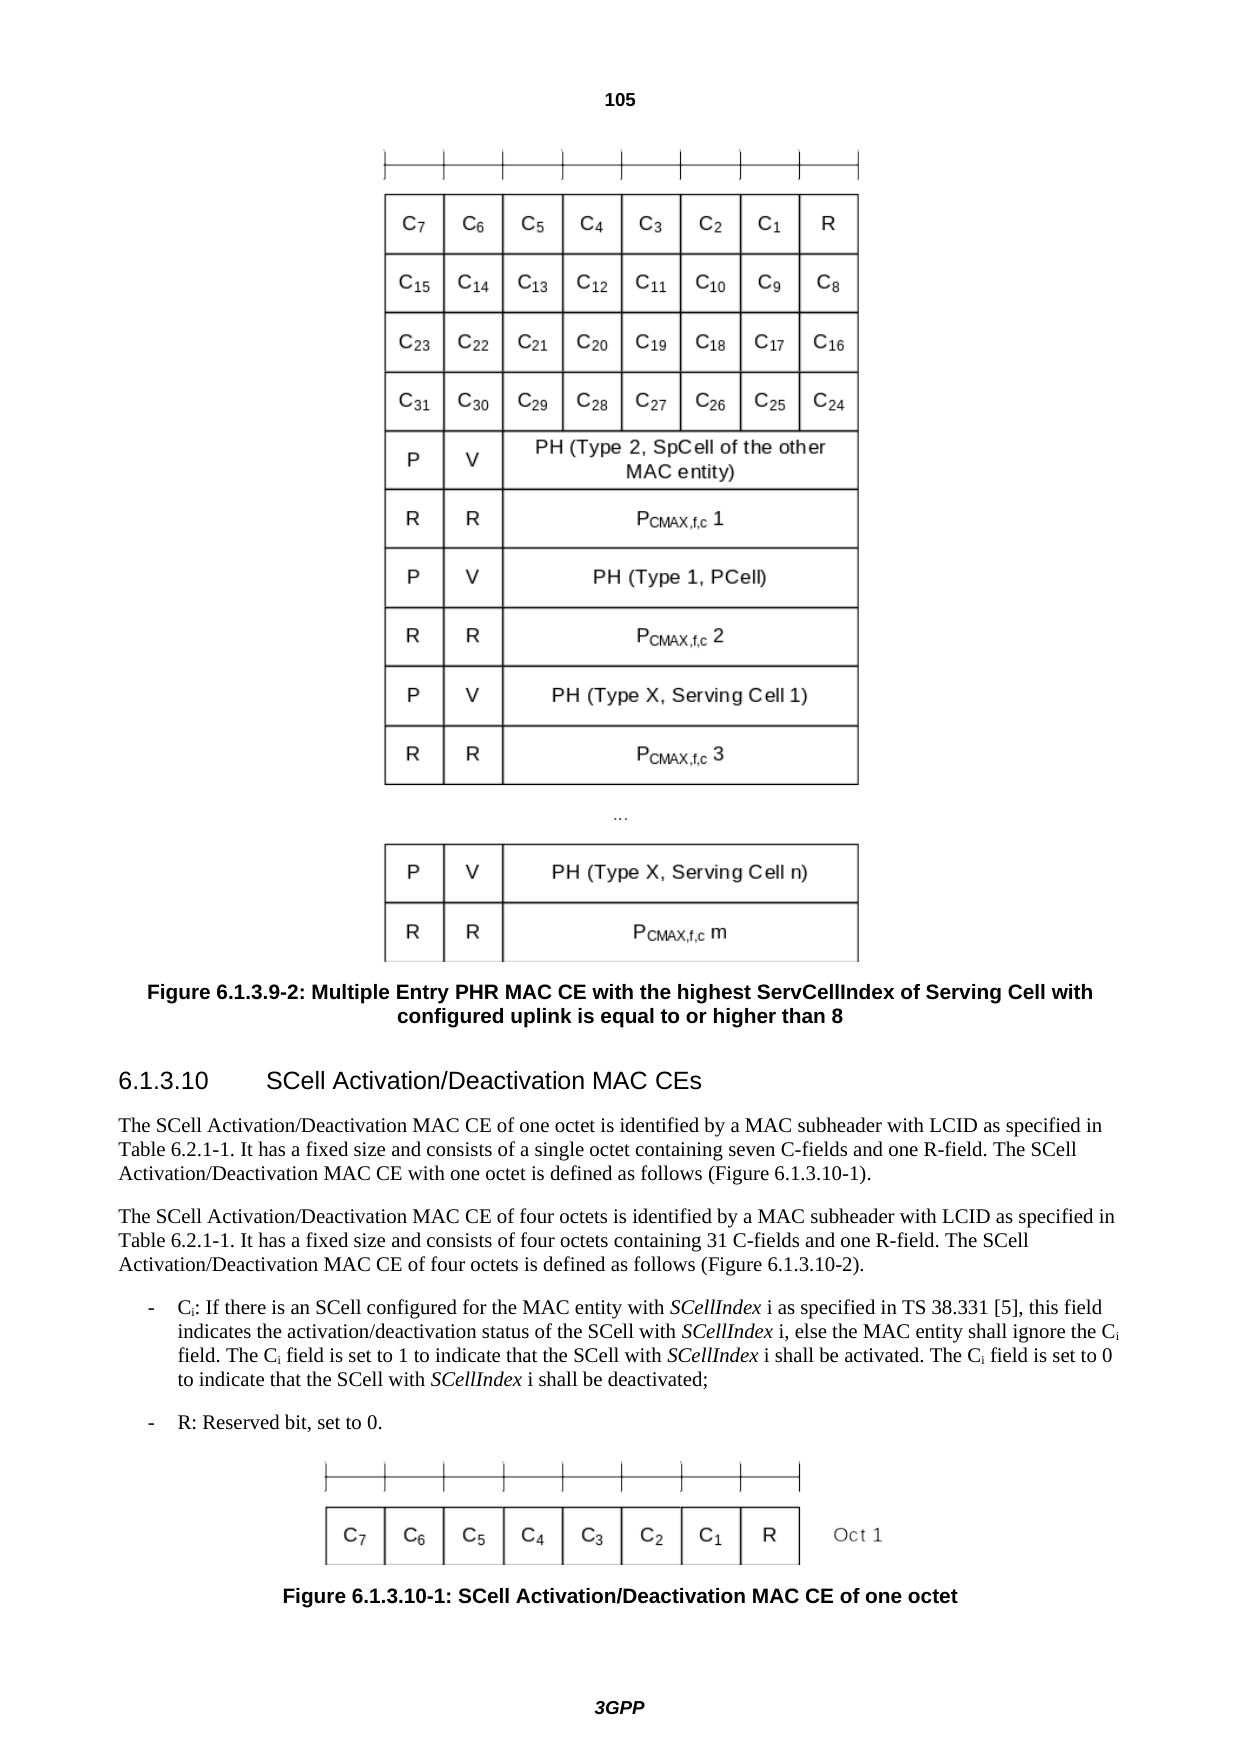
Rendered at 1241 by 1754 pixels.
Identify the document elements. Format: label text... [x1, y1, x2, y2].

text The SCell Activation/Deactivation MAC CE of one octet is identified by a MAC subheader with LCID as specified in Table 6.2.1-1. It has a fixed size and consists of a single octet containing seven C-fields and one R-field. The SCell Activation/Deactivation MAC CE with one octet is defined as follows (Figure 6.1.3.10-1). [118, 1113, 1122, 1185]
text Figure 6.1.3.9-2: Multiple Entry PHR MAC CE with the highest ServCellIndex of Serving Cell with configured uplink is equal to or higher than 8 [118, 980, 1122, 1028]
text - Ci: If there is an SCell configured for the MAC entity with SCellIndex i as specified in TS 38.331 [5], this field indicates the activation/deactivation status of the SCell with SCellIndex i, else the MAC entity shall ignore the Ci field. The Ci field is set to 1 to indicate that the SCell with SCellIndex i shall be activated. The Ci field is set to 0 to indicate that the SCell with SCellIndex i shall be deactivated; [148, 1295, 1122, 1391]
text Figure 6.1.3.10-1: SCell Activation/Deactivation MAC CE of one octet [118, 1583, 1122, 1607]
subtitle 6.1.3.10 SCell Activation/Deactivation MAC CEs [118, 1066, 1122, 1094]
text The SCell Activation/Deactivation MAC CE of four octets is identified by a MAC subheader with LCID as specified in Table 6.2.1-1. It has a fixed size and consists of four octets containing 31 C-fields and one R-field. The SCell Activation/Deactivation MAC CE of four octets is defined as follows (Figure 6.1.3.10-2). [118, 1204, 1122, 1276]
text - R: Reserved bit, set to 0. [148, 1410, 1122, 1434]
